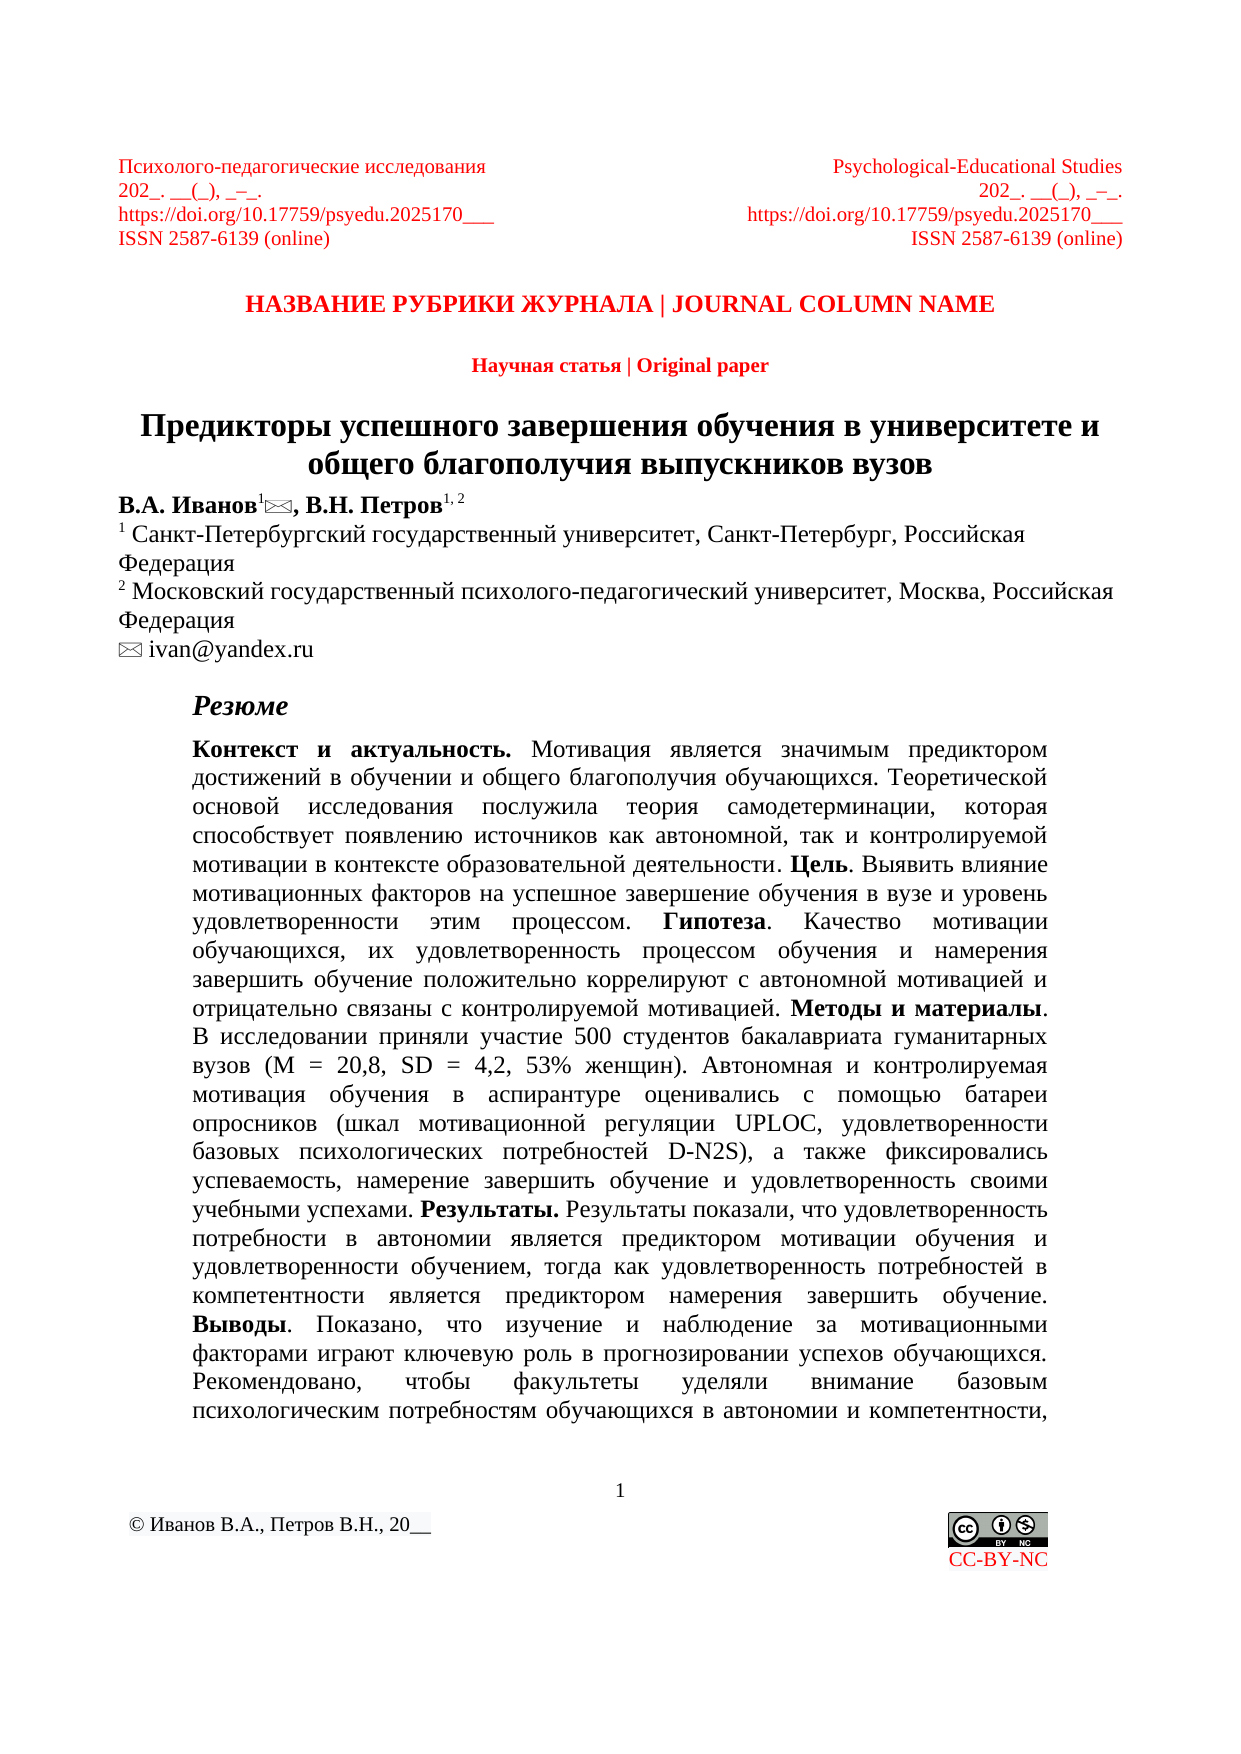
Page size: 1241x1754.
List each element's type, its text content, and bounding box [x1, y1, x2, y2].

picture [118, 642, 143, 658]
picture [948, 1512, 1048, 1548]
text НАЗВАНИЕ РУБРИКИ ЖУРНАЛА | JOURNAL COLUMN NAME [118, 289, 1122, 317]
picture [264, 500, 293, 514]
text 1 Санкт-Петербургский государственный университет, Санкт-Петербург, Российская Федерация [118, 519, 1122, 576]
subtitle Резюме [192, 688, 1122, 721]
subtitle Предикторы успешного завершения обучения в университете и общего благополучия выпускников вузов [118, 405, 1122, 482]
text ivan@yandex.ru [118, 634, 1122, 663]
text В.А. Иванов1, В.Н. Петров1, 2 [118, 490, 1122, 519]
text 2 Московский государственный психолого-педагогический университет, Москва, Российская Федерация [118, 576, 1122, 634]
text Научная статья | Original paper [118, 353, 1122, 377]
